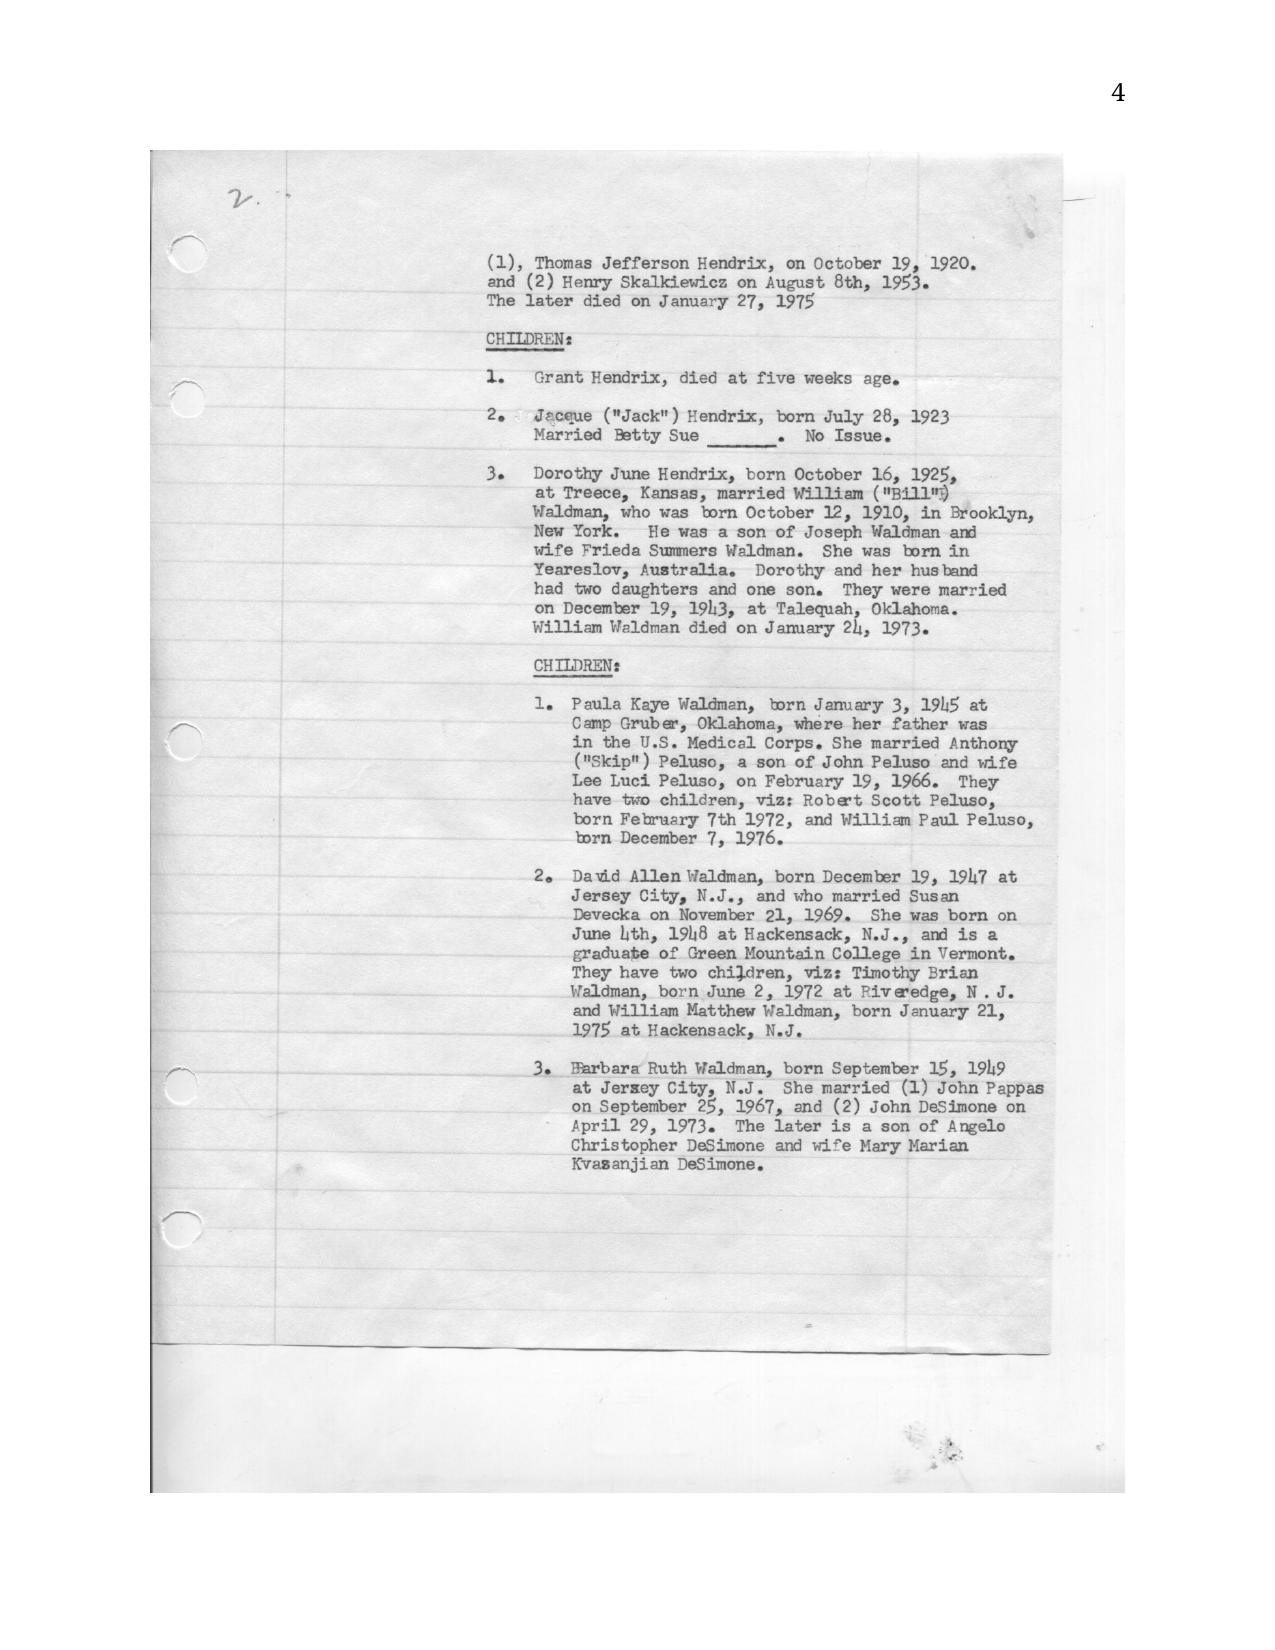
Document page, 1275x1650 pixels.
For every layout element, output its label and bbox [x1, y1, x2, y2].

picture [150, 150, 1125, 1493]
